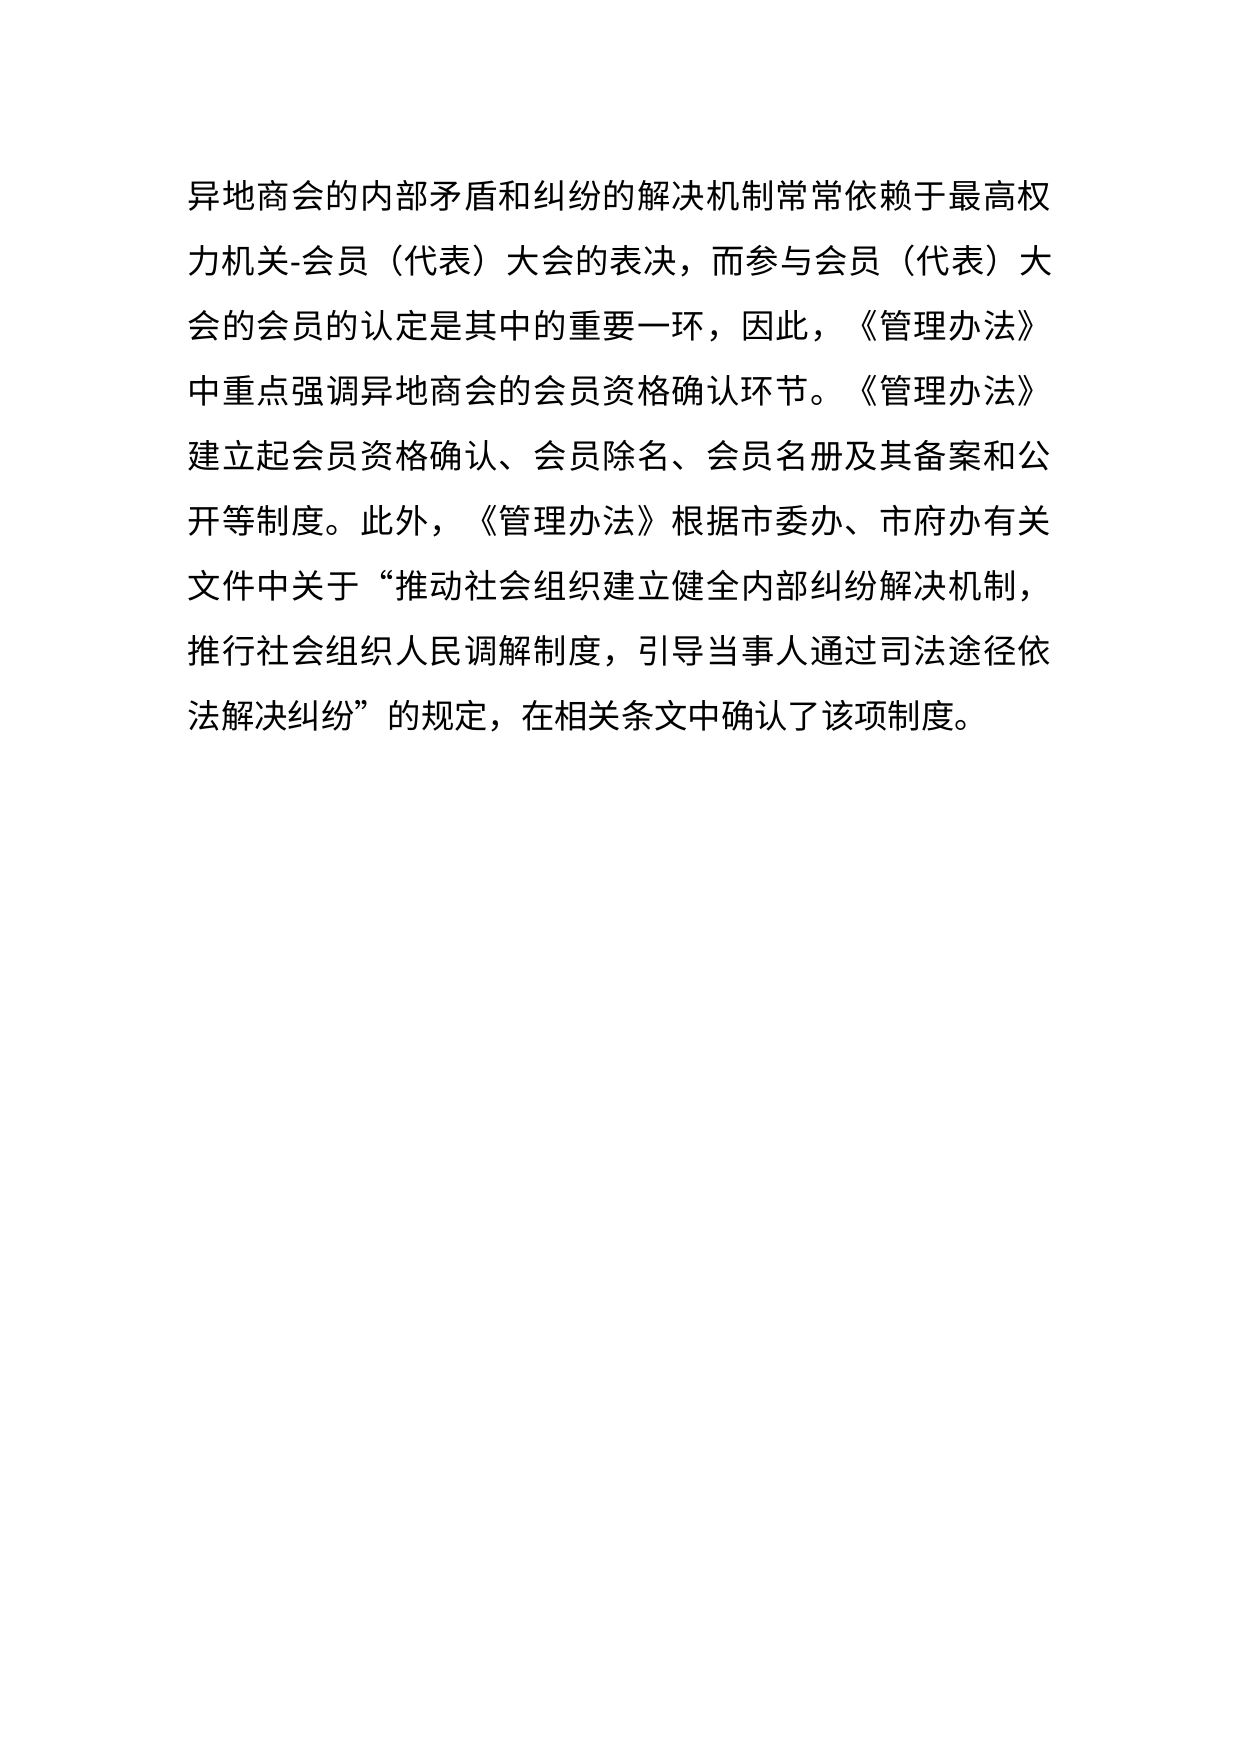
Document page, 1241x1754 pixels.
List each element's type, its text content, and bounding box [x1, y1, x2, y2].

text 异地商会的内部矛盾和纠纷的解决机制常常依赖于最高权力机关-会员（代表）大会的表决，而参与会员（代表）大会的会员的认定是其中的重要一环，因此，《管理办法》中重点强调异地商会的会员资格确认环节。《管理办法》建立起会员资格确认、会员除名、会员名册及其备案和公开等制度。此外，《管理办法》根据市委办、市府办有关文件中关于“推动社会组织建立健全内部纠纷解决机制，推行社会组织人民调解制度，引导当事人通过司法途径依法解决纠纷”的规定，在相关条文中确认了该项制度。 [187, 162, 1053, 747]
